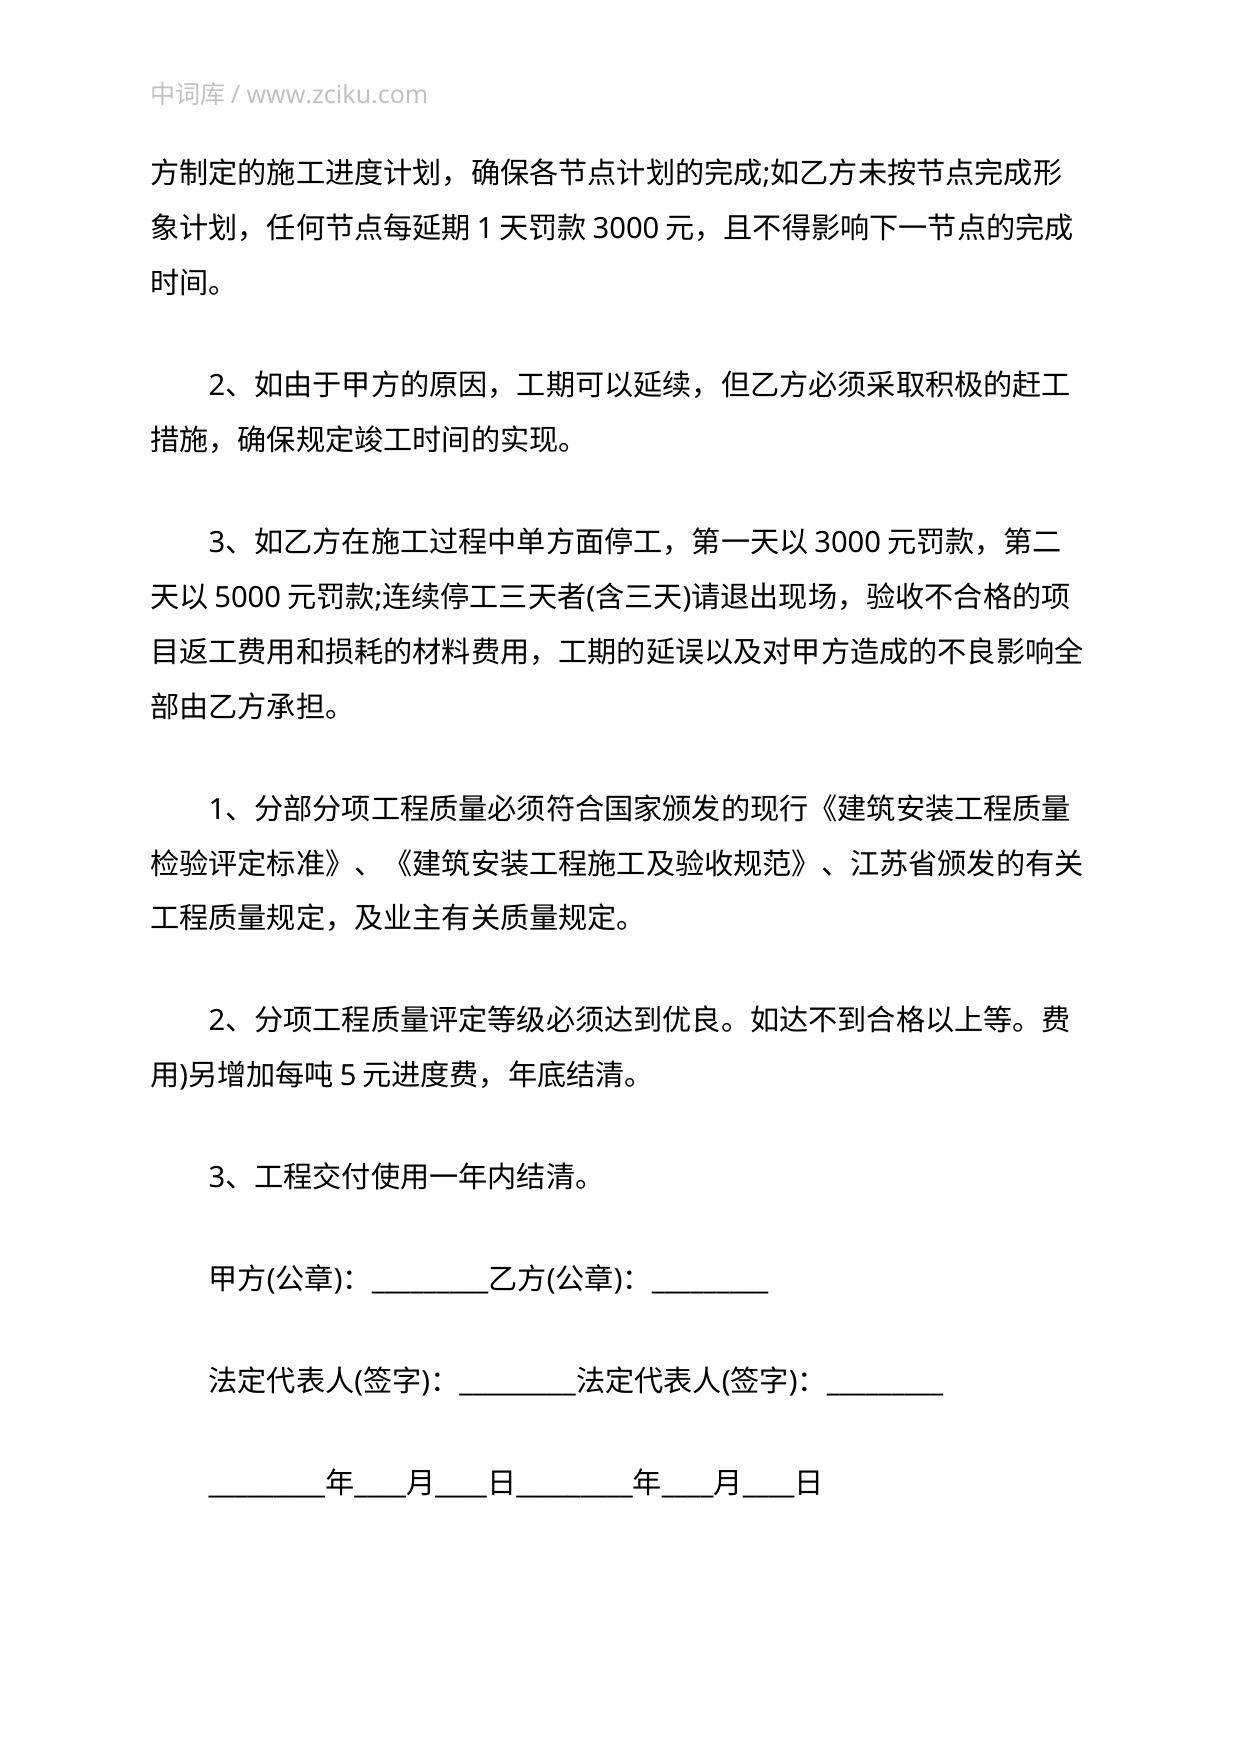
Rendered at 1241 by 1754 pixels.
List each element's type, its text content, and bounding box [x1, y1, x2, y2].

text 3、如乙方在施工过程中单方面停工，第一天以3000元罚款，第二天以5000元罚款;连续停工三天者(含三天)请退出现场，验收不合格的项目返工费用和损耗的材料费用，工期的延误以及对甲方造成的不良影响全部由乙方承担。 [150, 518, 1090, 726]
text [150, 150, 1090, 302]
text 法定代表人(签字)：_________法定代表人(签字)：_________ [150, 1358, 1090, 1400]
text 2、如由于甲方的原因，工期可以延续，但乙方必须采取积极的赶工措施，确保规定竣工时间的实现。 [150, 362, 1090, 459]
text 3、工程交付使用一年内结清。 [150, 1154, 1090, 1196]
text 甲方(公章)：_________乙方(公章)：_________ [150, 1256, 1090, 1298]
text _________年____月____日_________年____月____日 [150, 1460, 1090, 1502]
text 2、分项工程质量评定等级必须达到优良。如达不到合格以上等。费用)另增加每吨5元进度费，年底结清。 [150, 997, 1090, 1094]
text 1、分部分项工程质量必须符合国家颁发的现行《建筑安装工程质量检验评定标准》、《建筑安装工程施工及验收规范》、江苏省颁发的有关工程质量规定，及业主有关质量规定。 [150, 785, 1090, 937]
